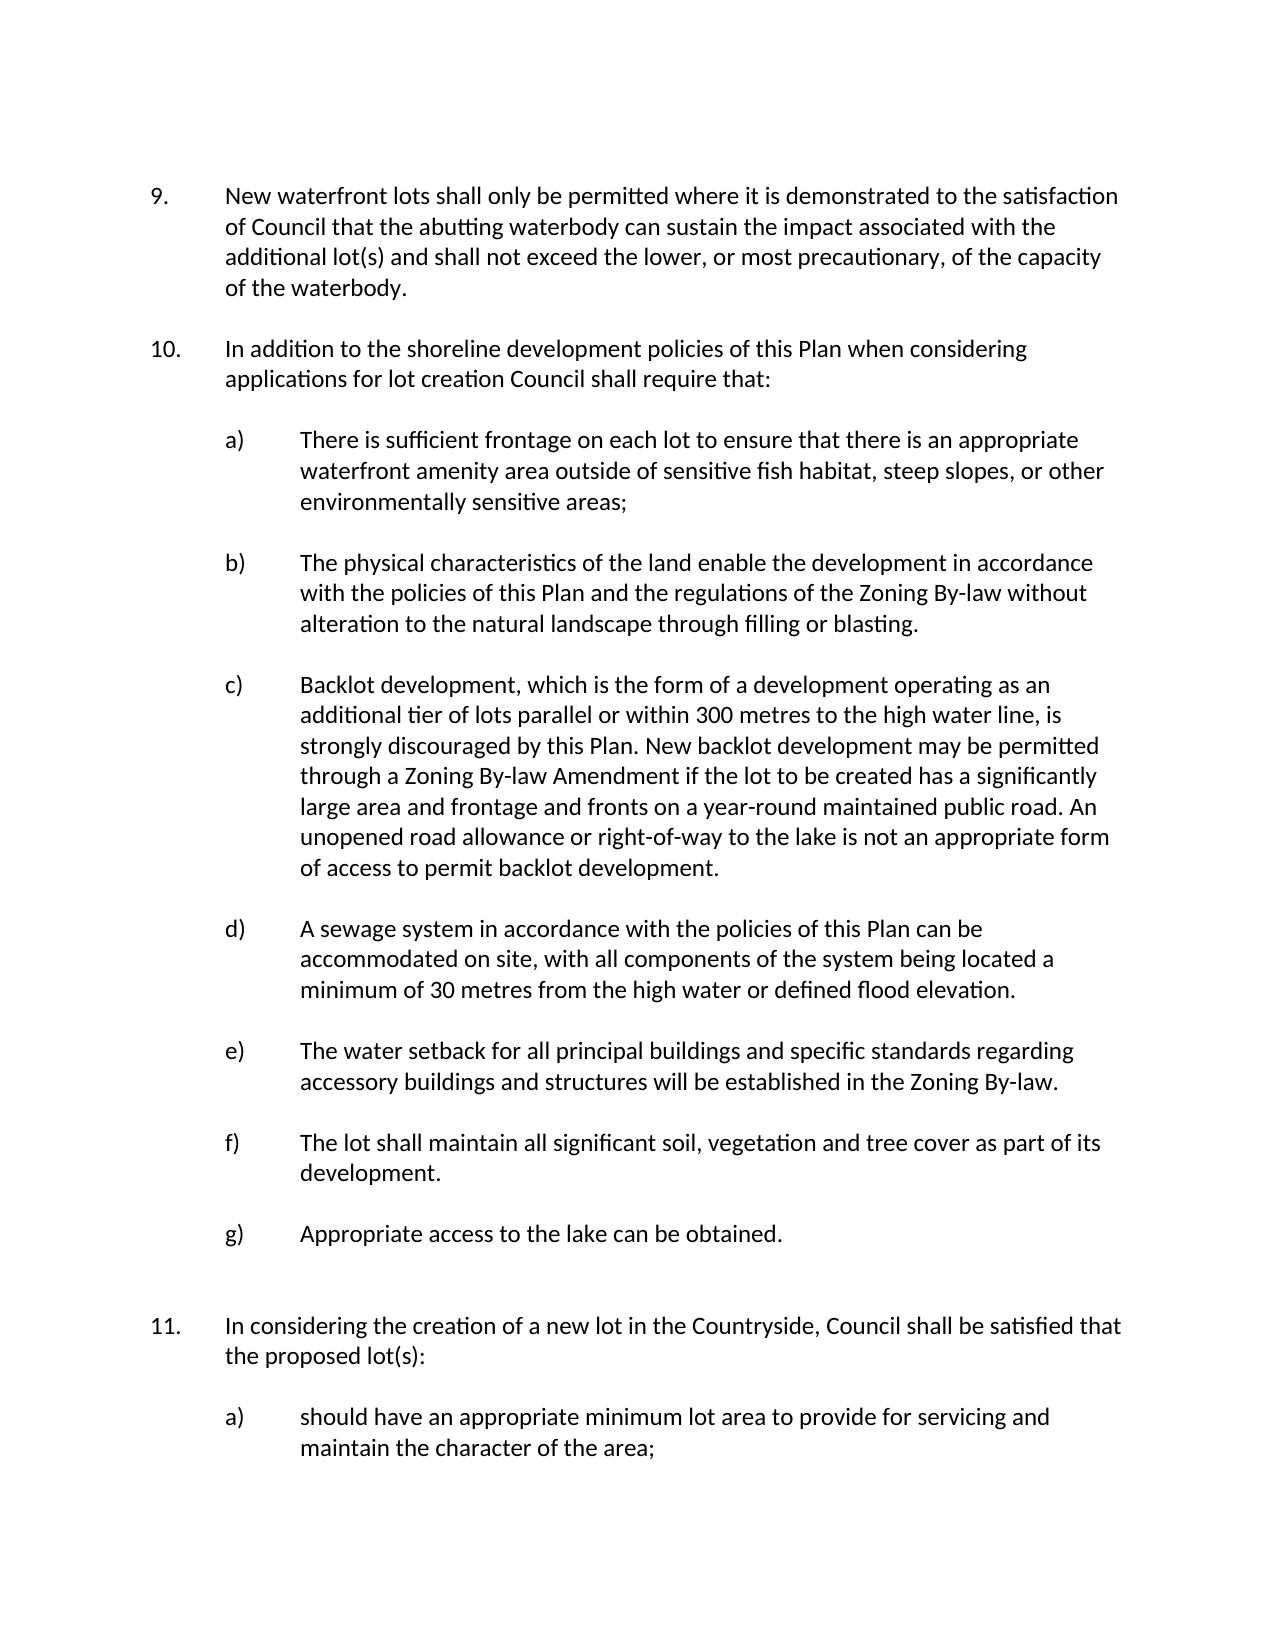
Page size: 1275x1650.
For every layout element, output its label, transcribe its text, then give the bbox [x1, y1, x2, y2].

text a) There is sufficient frontage on each lot to ensure that there is an appropriate waterfront amenity area outside of sensitive fish habitat, steep slopes, or other environmentally sensitive areas; [225, 425, 1125, 516]
text d) A sewage system in accordance with the policies of this Plan can be accommodated on site, with all components of the system being located a minimum of 30 metres from the high water or defined flood elevation. [225, 913, 1125, 1004]
text e) The water setback for all principal buildings and specific standards regarding accessory buildings and structures will be established in the Zoning By-law. [225, 1035, 1125, 1096]
text 10. In addition to the shoreline development policies of this Plan when considering applications for lot creation Council shall require that: [150, 333, 1125, 394]
text a) should have an appropriate minimum lot area to provide for servicing and maintain the character of the area; [225, 1401, 1125, 1462]
text b) The physical characteristics of the land enable the development in accordance with the policies of this Plan and the regulations of the Zoning By-law without alteration to the natural landscape through filling or blasting. [225, 547, 1125, 638]
text 11. In considering the creation of a new lot in the Countryside, Council shall be satisfied that the proposed lot(s): [150, 1310, 1125, 1371]
text g) Appropriate access to the lake can be obtained. [150, 1218, 1125, 1249]
text f) The lot shall maintain all significant soil, vegetation and tree cover as part of its development. [225, 1127, 1125, 1188]
text 9. New waterfront lots shall only be permitted where it is demonstrated to the satisfaction of Council that the abutting waterbody can sustain the impact associated with the additional lot(s) and shall not exceed the lower, or most precautionary, of the capacity of the waterbody. [150, 181, 1125, 303]
text c) Backlot development, which is the form of a development operating as an additional tier of lots parallel or within 300 metres to the high water line, is strongly discouraged by this Plan. New backlot development may be permitted through a Zoning By-law Amendment if the lot to be created has a significantly large area and frontage and fronts on a year-round maintained public road. An unopened road allowance or right-of-way to the lake is not an appropriate form of access to permit backlot development. [225, 669, 1125, 882]
